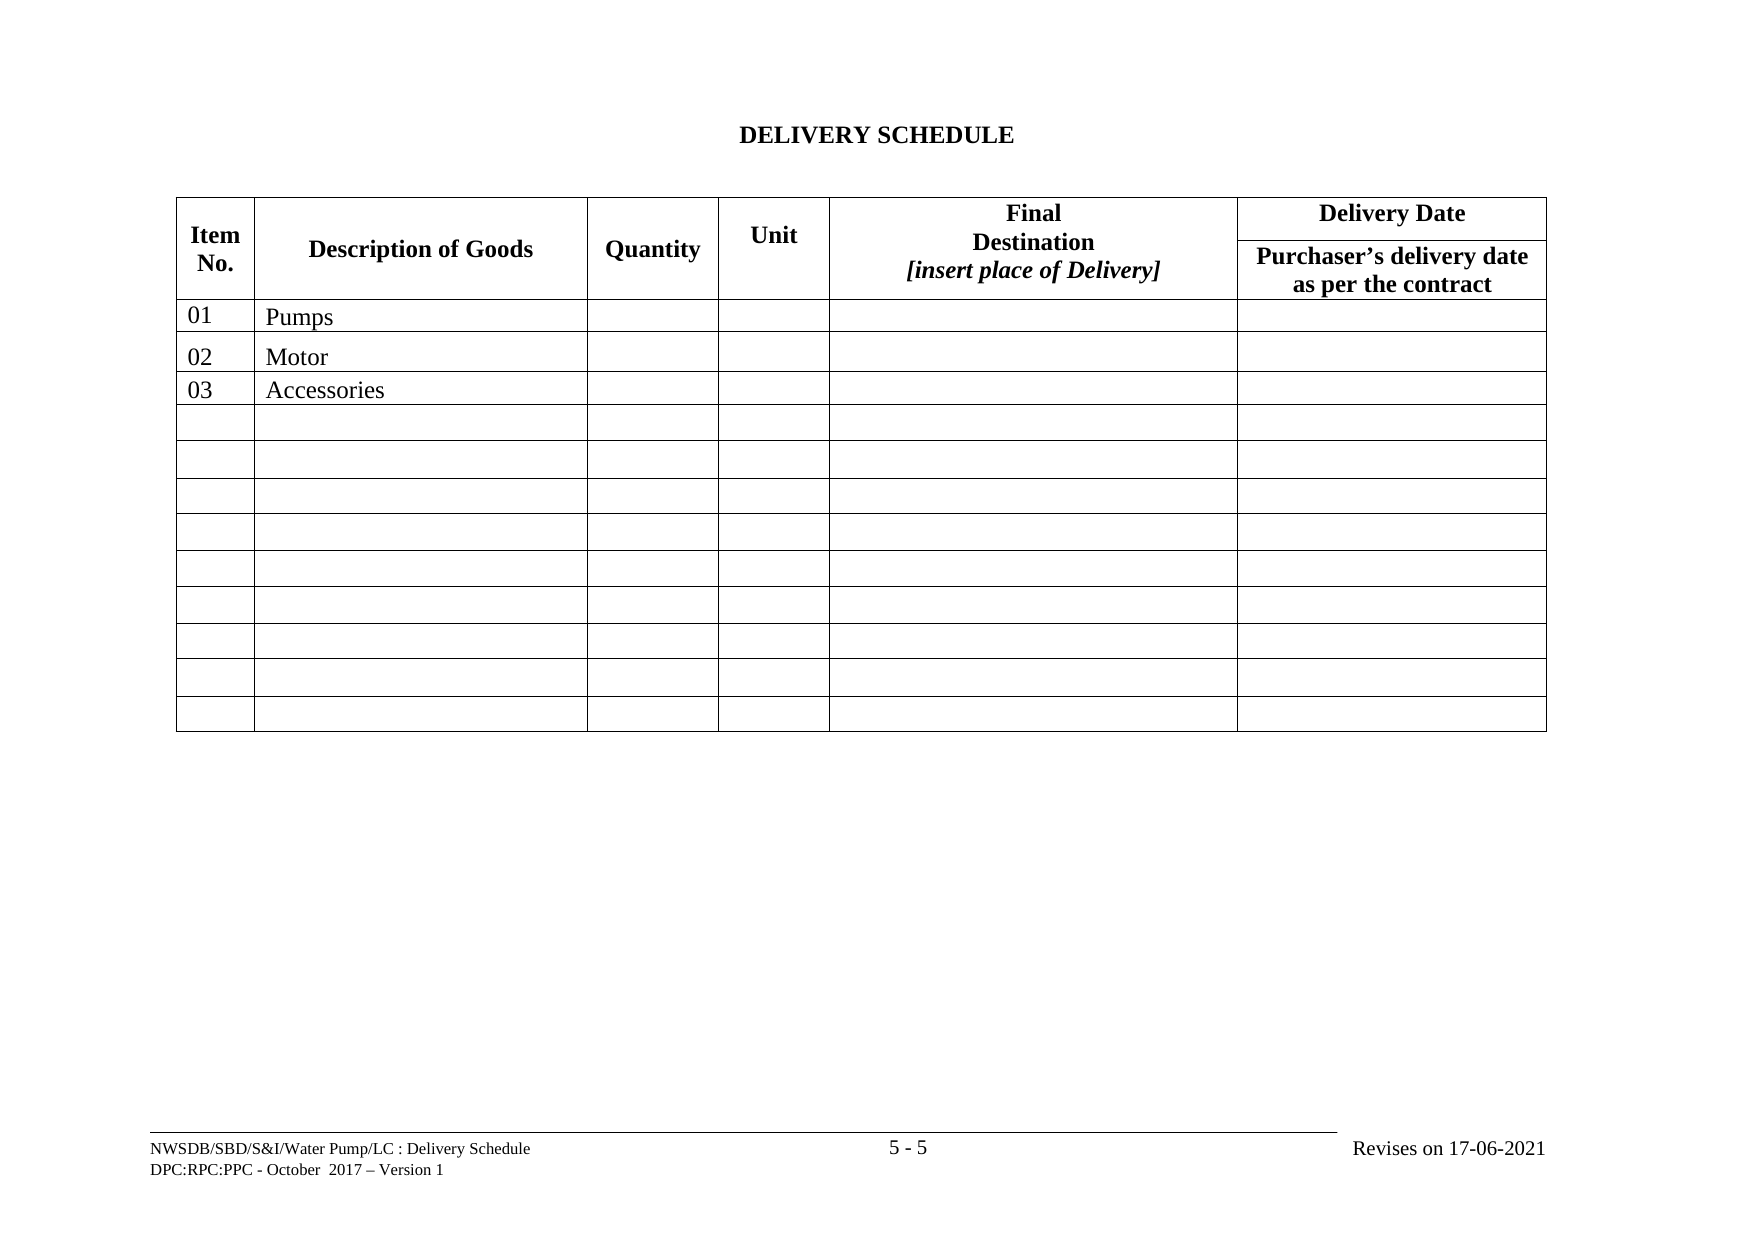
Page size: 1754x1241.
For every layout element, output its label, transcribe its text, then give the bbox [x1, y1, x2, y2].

table_cell [255, 551, 587, 586]
table_cell [830, 587, 1237, 623]
table_cell [177, 514, 254, 550]
table_cell Accessories [255, 372, 587, 404]
table_cell [830, 514, 1237, 550]
table_cell [588, 624, 718, 658]
table_cell [830, 659, 1237, 696]
table_cell [588, 659, 718, 696]
table_cell [719, 697, 829, 731]
table_cell [719, 372, 829, 404]
table_header Quantity [588, 198, 718, 299]
table_cell [177, 551, 254, 586]
table_cell 02 [177, 332, 254, 371]
table_cell [1238, 441, 1546, 478]
table_cell [719, 441, 829, 478]
table_cell [830, 332, 1237, 371]
table_cell [830, 551, 1237, 586]
table_cell [1238, 514, 1546, 550]
table_cell [255, 659, 587, 696]
table_cell [830, 479, 1237, 512]
table_header Unit [719, 198, 829, 299]
table_cell [588, 697, 718, 731]
table_cell [255, 479, 587, 512]
table_cell [177, 697, 254, 731]
table_cell [719, 551, 829, 586]
table_cell [719, 624, 829, 658]
table_header Delivery Date [1238, 198, 1546, 240]
table_cell [1238, 659, 1546, 696]
table_cell [588, 551, 718, 586]
table_cell [588, 514, 718, 550]
table_cell [1238, 372, 1546, 404]
table_cell [1238, 300, 1546, 331]
table_cell [588, 405, 718, 439]
table_cell Pumps [255, 300, 587, 331]
table_cell [830, 441, 1237, 478]
table_cell [719, 659, 829, 696]
table_cell [177, 659, 254, 696]
table_cell 03 [177, 372, 254, 404]
table_cell [588, 300, 718, 331]
table_cell [719, 587, 829, 623]
table_cell [1238, 479, 1546, 512]
table_cell [177, 441, 254, 478]
table_cell Purchaser’s delivery date as per the contract [1238, 241, 1546, 299]
table_cell [255, 514, 587, 550]
table_cell [719, 479, 829, 512]
table_cell [588, 441, 718, 478]
table_cell [1238, 551, 1546, 586]
table_cell 01 [177, 300, 254, 331]
table_cell [1238, 332, 1546, 371]
table_cell [830, 405, 1237, 439]
table_cell [719, 405, 829, 439]
table_cell [830, 697, 1237, 731]
table_cell [1238, 587, 1546, 623]
table_cell [588, 479, 718, 512]
table_cell [588, 332, 718, 371]
table_cell [255, 441, 587, 478]
table_header Final Destination [insert place of Delivery] [830, 198, 1237, 299]
table_cell [255, 697, 587, 731]
table_cell [1238, 697, 1546, 731]
table_cell [588, 372, 718, 404]
table_cell [719, 514, 829, 550]
table_cell [255, 405, 587, 439]
table_cell [1238, 405, 1546, 439]
table_cell [719, 332, 829, 371]
table_cell [830, 300, 1237, 331]
table_cell [830, 372, 1237, 404]
table_cell [830, 624, 1237, 658]
table_cell [177, 587, 254, 623]
table_cell [1238, 624, 1546, 658]
table_cell [719, 300, 829, 331]
table_cell [255, 624, 587, 658]
table_cell Motor [255, 332, 587, 371]
table_header Item No. [177, 198, 254, 299]
table_cell [177, 479, 254, 512]
text Delivery Schedule [150, 120, 1604, 149]
table_cell [255, 587, 587, 623]
table_cell [588, 587, 718, 623]
table_cell [177, 624, 254, 658]
table_cell [177, 405, 254, 439]
table_header Description of Goods [255, 198, 587, 299]
